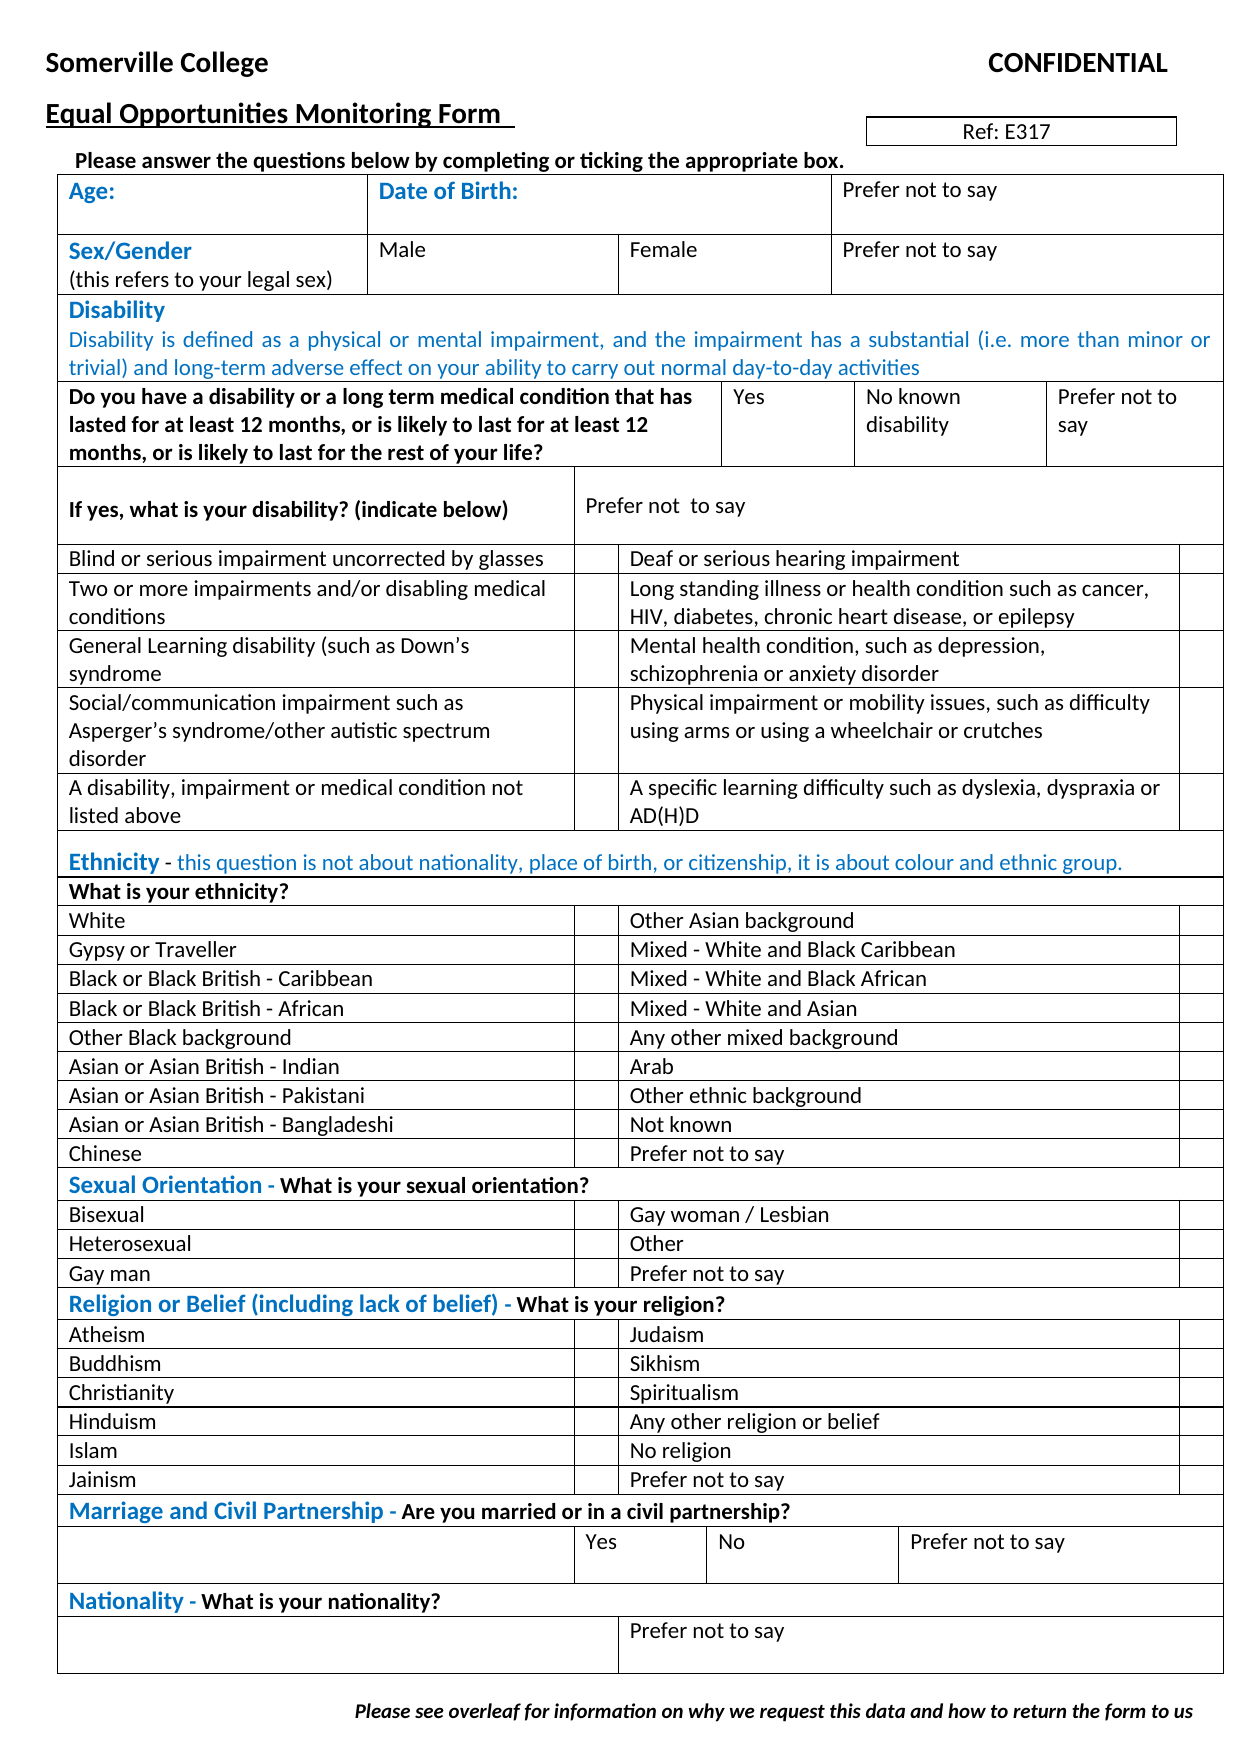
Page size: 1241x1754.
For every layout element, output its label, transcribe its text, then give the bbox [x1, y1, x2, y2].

table_cell Bisexual [58, 1201, 574, 1228]
table_cell [575, 1349, 618, 1377]
table_cell No [707, 1527, 898, 1583]
table_cell [58, 1617, 618, 1673]
table_cell [575, 1139, 618, 1167]
table_cell [1180, 936, 1223, 963]
table_header Ref: E317 [867, 118, 1176, 145]
table_cell General Learning disability (such as Down’s syndrome [58, 631, 574, 687]
table_cell [1180, 906, 1223, 934]
table_cell Hinduism [58, 1408, 574, 1435]
table_cell [575, 1081, 618, 1109]
table_cell Asian or Asian British - Pakistani [58, 1081, 574, 1109]
table_cell Islam [58, 1436, 574, 1464]
table_cell [1180, 1466, 1223, 1493]
table_cell [575, 994, 618, 1022]
table_cell [1180, 1436, 1223, 1464]
table_cell Yes [575, 1527, 706, 1583]
table_cell Black or Black British - African [58, 994, 574, 1022]
table_cell Sex/Gender (this refers to your legal sex) [58, 235, 367, 293]
text Equal Opportunities Monitoring Form [45, 95, 1193, 131]
table_cell Other [619, 1230, 1179, 1258]
table_cell Yes [722, 382, 854, 466]
table_cell If yes, what is your disability? (indicate below) [58, 467, 574, 543]
table_cell [1180, 1378, 1223, 1406]
table_cell [1180, 1320, 1223, 1348]
table_cell Mixed - White and Black Caribbean [619, 936, 1179, 963]
table_cell [575, 1320, 618, 1348]
table_cell [575, 1408, 618, 1435]
table_cell Gay man [58, 1259, 574, 1287]
table_cell Heterosexual [58, 1230, 574, 1258]
table_cell Nationality - What is your nationality? [58, 1584, 1223, 1616]
table_cell Prefer not to say [1047, 382, 1223, 466]
table_cell [1180, 1023, 1223, 1051]
table_cell Prefer not to say [619, 1259, 1179, 1287]
table_cell [575, 1259, 618, 1287]
table_cell Female [619, 235, 831, 293]
table_cell Long standing illness or health condition such as cancer, HIV, diabetes, chronic heart disease, or epilepsy [619, 574, 1179, 630]
table_header Age: [58, 175, 367, 234]
table_cell [575, 906, 618, 934]
text Somerville College CONFIDENTIAL [45, 44, 1193, 80]
table_cell Deaf or serious hearing impairment [619, 545, 1179, 573]
table_cell What is your ethnicity? [58, 878, 1223, 905]
table_cell A specific learning difficulty such as dyslexia, dyspraxia or AD(H)D [619, 774, 1179, 829]
table_cell [1180, 1408, 1223, 1435]
table_cell Male [368, 235, 618, 293]
table_cell [575, 545, 618, 573]
table_cell White [58, 906, 574, 934]
table_cell [1180, 1349, 1223, 1377]
table_cell Prefer not to say [832, 235, 1223, 293]
table_cell [1180, 965, 1223, 993]
table_cell Gay woman / Lesbian [619, 1201, 1179, 1228]
table_cell Black or Black British - Caribbean [58, 965, 574, 993]
table_cell [1180, 1139, 1223, 1167]
table_cell [1180, 1110, 1223, 1138]
table_cell [575, 574, 618, 630]
table_cell [1180, 574, 1223, 630]
table_header Date of Birth: [368, 175, 831, 234]
table_cell [1180, 1201, 1223, 1228]
table_cell [1180, 774, 1223, 829]
table_cell Other ethnic background [619, 1081, 1179, 1109]
table_cell Other Asian background [619, 906, 1179, 934]
table_cell [1180, 631, 1223, 687]
table_cell Asian or Asian British - Indian [58, 1052, 574, 1080]
table_cell Jainism [58, 1466, 574, 1493]
table_cell Disability Disability is defined as a physical or mental impairment, and the impairment has a substantial (i.e. more than minor or trivial) and long-term adverse effect on your ability to carry out normal day-to-day activities [58, 295, 1223, 381]
table_cell [575, 1110, 618, 1138]
table_cell Judaism [619, 1320, 1179, 1348]
table_cell [575, 1436, 618, 1464]
table_cell Religion or Belief (including lack of belief) - What is your religion? [58, 1288, 1223, 1319]
table_cell Chinese [58, 1139, 574, 1167]
table_cell [1180, 545, 1223, 573]
table_cell A disability, impairment or medical condition not listed above [58, 774, 574, 829]
table_cell [575, 1201, 618, 1228]
table_cell [1180, 1230, 1223, 1258]
table_cell Sikhism [619, 1349, 1179, 1377]
table_cell Two or more impairments and/or disabling medical conditions [58, 574, 574, 630]
text Please answer the questions below by completing or ticking the appropriate box. [75, 146, 1196, 174]
table_cell [575, 936, 618, 963]
table_cell Mental health condition, such as depression, schizophrenia or anxiety disorder [619, 631, 1179, 687]
table_cell [575, 1378, 618, 1406]
table_cell [575, 1052, 618, 1080]
table_cell [1180, 688, 1223, 772]
table_cell No known disability [855, 382, 1046, 466]
table_cell No religion [619, 1436, 1179, 1464]
table_cell Prefer not to say [619, 1466, 1179, 1493]
table_cell Arab [619, 1052, 1179, 1080]
table_cell Marriage and Civil Partnership - Are you married or in a civil partnership? [58, 1495, 1223, 1526]
table_cell Physical impairment or mobility issues, such as difficulty using arms or using a wheelchair or crutches [619, 688, 1179, 772]
table_cell Any other mixed background [619, 1023, 1179, 1051]
table_cell [575, 965, 618, 993]
table_cell [1180, 994, 1223, 1022]
table_cell Prefer not to say [619, 1139, 1179, 1167]
table_cell Not known [619, 1110, 1179, 1138]
table_cell Prefer not to say [575, 467, 1223, 543]
table_cell Social/communication impairment such as Asperger’s syndrome/other autistic spectrum disorder [58, 688, 574, 772]
table_cell Atheism [58, 1320, 574, 1348]
table_cell Blind or serious impairment uncorrected by glasses [58, 545, 574, 573]
table_cell Ethnicity - this question is not about nationality, place of birth, or citizenship, it is about colour and ethnic group. [58, 831, 1223, 876]
table_cell Spiritualism [619, 1378, 1179, 1406]
table_cell [575, 631, 618, 687]
table_cell Sexual Orientation - What is your sexual orientation? [58, 1168, 1223, 1199]
table_cell Buddhism [58, 1349, 574, 1377]
table_cell Asian or Asian British - Bangladeshi [58, 1110, 574, 1138]
table_header Prefer not to say [832, 175, 1223, 234]
table_cell Prefer not to say [619, 1617, 1223, 1673]
table_cell Christianity [58, 1378, 574, 1406]
table_cell [1180, 1081, 1223, 1109]
table_cell Do you have a disability or a long term medical condition that has lasted for at least 12 months, or is likely to last for at least 12 months, or is likely to last for the rest of your life? [58, 382, 721, 466]
table_cell [1180, 1052, 1223, 1080]
table_cell [575, 774, 618, 829]
table_cell Mixed - White and Asian [619, 994, 1179, 1022]
table_cell [575, 1466, 618, 1493]
table_cell Other Black background [58, 1023, 574, 1051]
table_cell Any other religion or belief [619, 1408, 1179, 1435]
table_cell [575, 1230, 618, 1258]
table_cell [575, 688, 618, 772]
table_cell [1180, 1259, 1223, 1287]
table_cell Mixed - White and Black African [619, 965, 1179, 993]
table_cell [575, 1023, 618, 1051]
table_cell Prefer not to say [899, 1527, 1223, 1583]
table_cell Gypsy or Traveller [58, 936, 574, 963]
table_cell [58, 1527, 574, 1583]
